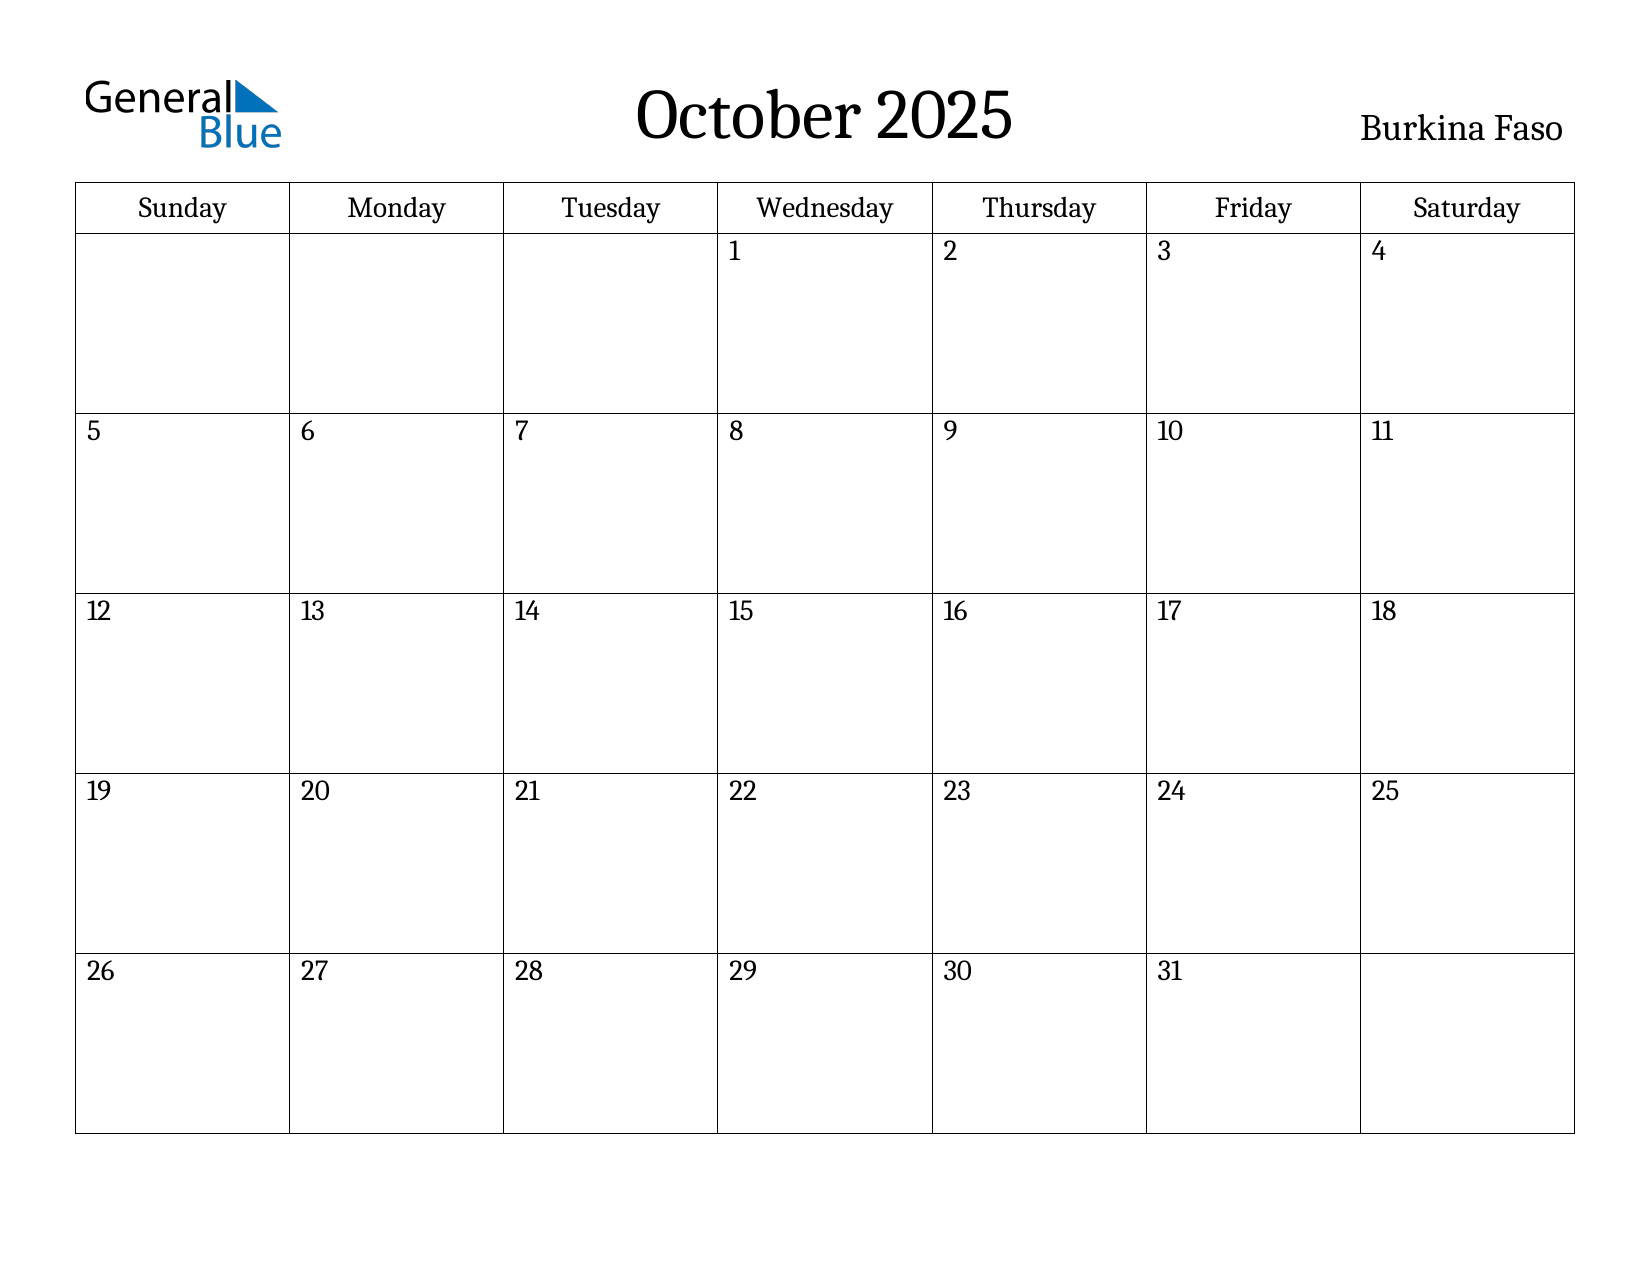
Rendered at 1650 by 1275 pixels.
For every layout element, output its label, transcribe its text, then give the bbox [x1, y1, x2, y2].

table_cell 14 [504, 594, 717, 627]
table_cell Wednesday [718, 183, 932, 233]
table_cell 9 [933, 414, 1146, 447]
table_cell [290, 988, 503, 1133]
table_cell 23 [933, 774, 1146, 807]
table_cell [76, 627, 289, 773]
table_cell [933, 808, 1146, 953]
table_cell 22 [718, 774, 932, 807]
table_cell 15 [718, 594, 932, 627]
table_cell 27 [290, 954, 503, 987]
table_cell [76, 448, 289, 593]
table_cell 17 [1147, 594, 1360, 627]
table_cell [1361, 954, 1574, 987]
table_cell 11 [1361, 414, 1574, 447]
table_cell [504, 988, 717, 1133]
table_cell [933, 267, 1146, 413]
table_cell 30 [933, 954, 1146, 987]
table_cell [1147, 988, 1360, 1133]
table_header October 2025 [504, 75, 1146, 182]
table_cell 8 [718, 414, 932, 447]
table_cell [1147, 448, 1360, 593]
picture [86, 80, 281, 148]
table_cell [1361, 627, 1574, 773]
table_cell [1147, 627, 1360, 773]
table_cell [933, 627, 1146, 773]
table_cell Friday [1147, 183, 1360, 233]
table_cell 31 [1147, 954, 1360, 987]
table_cell 24 [1147, 774, 1360, 807]
table_cell 29 [718, 954, 932, 987]
table_cell [290, 627, 503, 773]
table_cell [1147, 808, 1360, 953]
table_cell 13 [290, 594, 503, 627]
table_cell [718, 627, 932, 773]
table_cell [76, 234, 289, 267]
table_cell 20 [290, 774, 503, 807]
table_cell 28 [504, 954, 717, 987]
table_cell [1361, 988, 1574, 1133]
table_cell Sunday [76, 183, 289, 233]
table_cell 6 [290, 414, 503, 447]
table_header [76, 75, 503, 182]
table_cell [718, 808, 932, 953]
table_cell 12 [76, 594, 289, 627]
table_cell [290, 808, 503, 953]
table_cell [933, 448, 1146, 593]
table_cell 1 [718, 234, 932, 267]
table_cell Saturday [1361, 183, 1574, 233]
table_cell [290, 267, 503, 413]
table_cell [718, 267, 932, 413]
table_cell 4 [1361, 234, 1574, 267]
table_cell 26 [76, 954, 289, 987]
table_cell [718, 988, 932, 1133]
table_cell 2 [933, 234, 1146, 267]
table_cell [1361, 448, 1574, 593]
table_cell Tuesday [504, 183, 717, 233]
table_cell [504, 234, 717, 267]
table_cell [933, 988, 1146, 1133]
table_cell Monday [290, 183, 503, 233]
table_cell [1361, 267, 1574, 413]
table_cell 19 [76, 774, 289, 807]
table_cell 16 [933, 594, 1146, 627]
table_cell [504, 808, 717, 953]
table_cell [504, 448, 717, 593]
table_cell 7 [504, 414, 717, 447]
table_cell [76, 808, 289, 953]
table_cell [1147, 267, 1360, 413]
table_cell 3 [1147, 234, 1360, 267]
table_cell [504, 627, 717, 773]
table_cell [76, 988, 289, 1133]
table_cell [718, 448, 932, 593]
table_cell 5 [76, 414, 289, 447]
table_cell Thursday [933, 183, 1146, 233]
table_cell 21 [504, 774, 717, 807]
table_cell 25 [1361, 774, 1574, 807]
table_cell [290, 448, 503, 593]
table_cell [76, 267, 289, 413]
table_header Burkina Faso [1146, 75, 1574, 182]
table_cell 18 [1361, 594, 1574, 627]
table_cell [290, 234, 503, 267]
table_cell [504, 267, 717, 413]
table_cell 10 [1147, 414, 1360, 447]
table_cell [1361, 808, 1574, 953]
